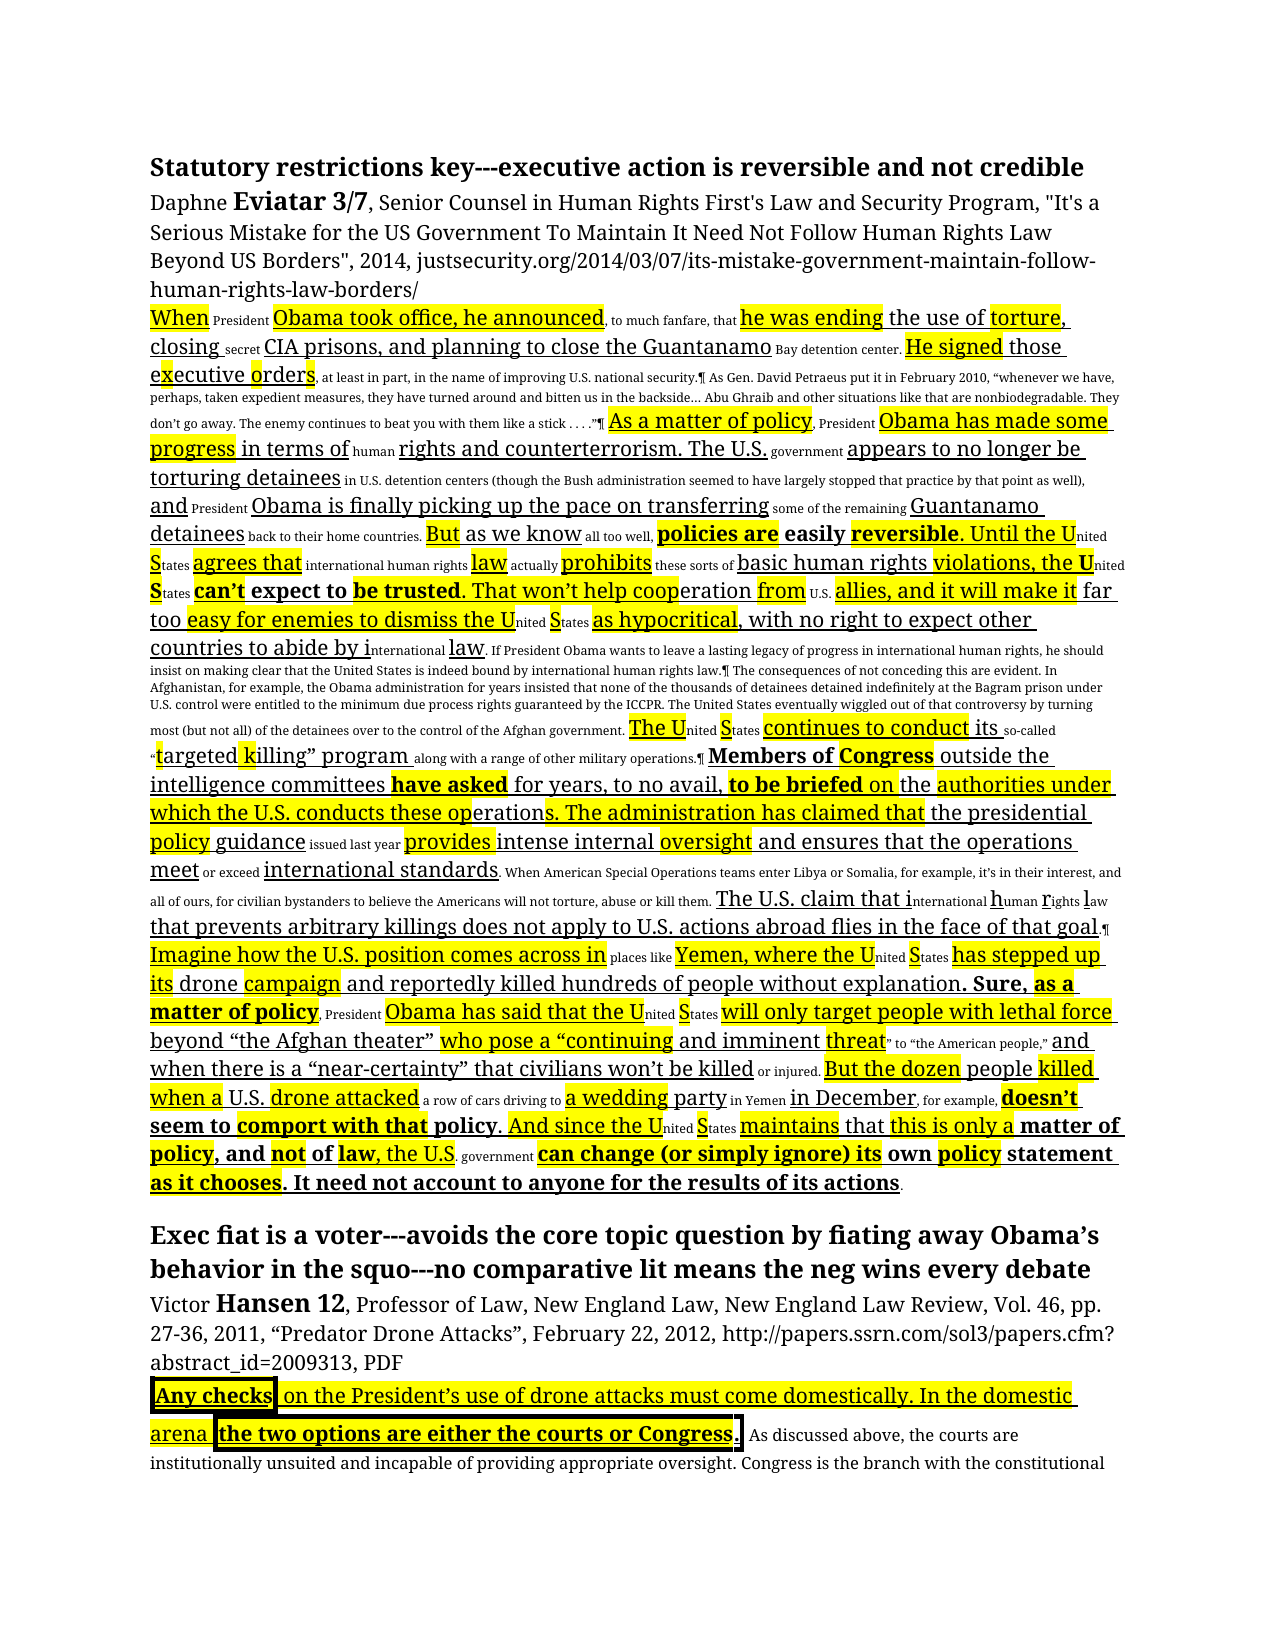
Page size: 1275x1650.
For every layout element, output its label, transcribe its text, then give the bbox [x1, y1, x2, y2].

text Daphne Eviatar 3/7, Senior Counsel in Human Rights First's Law and Security Program, "It's a Serious Mistake for the US Government To Maintain It Need Not Follow Human Rights Law Beyond US Borders", 2014, justsecurity.org/2014/03/07/its-mistake-government-maintain-follow-human-rights-law-borders/ [150, 184, 1125, 303]
text When President Obama took office, he announced, to much fanfare, that he was ending the use of torture, closing secret CIA prisons, and planning to close the Guantanamo Bay detention center. He signed those executive orders, at least in part, in the name of improving U.S. national security.¶ As Gen. David Petraeus put it in February 2010, “whenever we have, perhaps, taken expedient measures, they have turned around and bitten us in the backside… Abu Ghraib and other situations like that are nonbiodegradable. They don’t go away. The enemy continues to beat you with them like a stick . . . .”¶ As a matter of policy, President Obama has made some progress in terms of human rights and counterterrorism. The U.S. government appears to no longer be torturing detainees in U.S. detention centers (though the Bush administration seemed to have largely stopped that practice by that point as well), and President Obama is finally picking up the pace on transferring some of the remaining Guantanamo detainees back to their home countries. But as we know all too well, policies are easily reversible. Until the United States agrees that international human rights law actually prohibits these sorts of basic human rights violations, the United States can’t expect to be trusted. That won’t help cooperation from U.S. allies, and it will make it far too easy for enemies to dismiss the United States as hypocritical, with no right to expect other countries to abide by international law. If President Obama wants to leave a lasting legacy of progress in international human rights, he should insist on making clear that the United States is indeed bound by international human rights law.¶ The consequences of not conceding this are evident. In Afghanistan, for example, the Obama administration for years insisted that none of the thousands of detainees detained indefinitely at the Bagram prison under U.S. control were entitled to the minimum due process rights guaranteed by the ICCPR. The United States eventually wiggled out of that controversy by turning most (but not all) of the detainees over to the control of the Afghan government. The United States continues to conduct its so-called “targeted killing” program along with a range of other military operations.¶ Members of Congress outside the intelligence committees have asked for years, to no avail, to be briefed on the authorities under which the U.S. conducts these operations. The administration has claimed that the presidential policy guidance issued last year provides intense internal oversight and ensures that the operations meet or exceed international standards. When American Special Operations teams enter Libya or Somalia, for example, it’s in their interest, and all of ours, for civilian bystanders to believe the Americans will not torture, abuse or kill them. The U.S. claim that international human rights law that prevents arbitrary killings does not apply to U.S. actions abroad flies in the face of that goal.¶ Imagine how the U.S. position comes across in places like Yemen, where the United States has stepped up its drone campaign and reportedly killed hundreds of people without explanation. Sure, as a matter of policy, President Obama has said that the United States will only target people with lethal force beyond “the Afghan theater” who pose a “continuing and imminent threat” to “the American people,” and when there is a “near-certainty” that civilians won’t be killed or injured. But the dozen people killed when a U.S. drone attacked a row of cars driving to a wedding party in Yemen in December, for example, doesn’t seem to comport with that policy. And since the United States maintains that this is only a matter of policy, and not of law, the U.S. government can change (or simply ignore) its own policy statement as it chooses. It need not account to anyone for the results of its actions. [150, 303, 1125, 1135]
text Victor Hansen 12, Professor of Law, New England Law, New England Law Review, Vol. 46, pp. 27-36, 2011, “Predator Drone Attacks”, February 22, 2012, http://papers.ssrn.com/sol3/papers.cfm?abstract_id=2009313, PDF [150, 1285, 1125, 1376]
subtitle Statutory restrictions key---executive action is reversible and not credible [150, 150, 1125, 184]
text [150, 1376, 1125, 1475]
subtitle Exec fiat is a voter---avoids the core topic question by fiating away Obama’s behavior in the squo---no comparative lit means the neg wins every debate [150, 1217, 1125, 1285]
